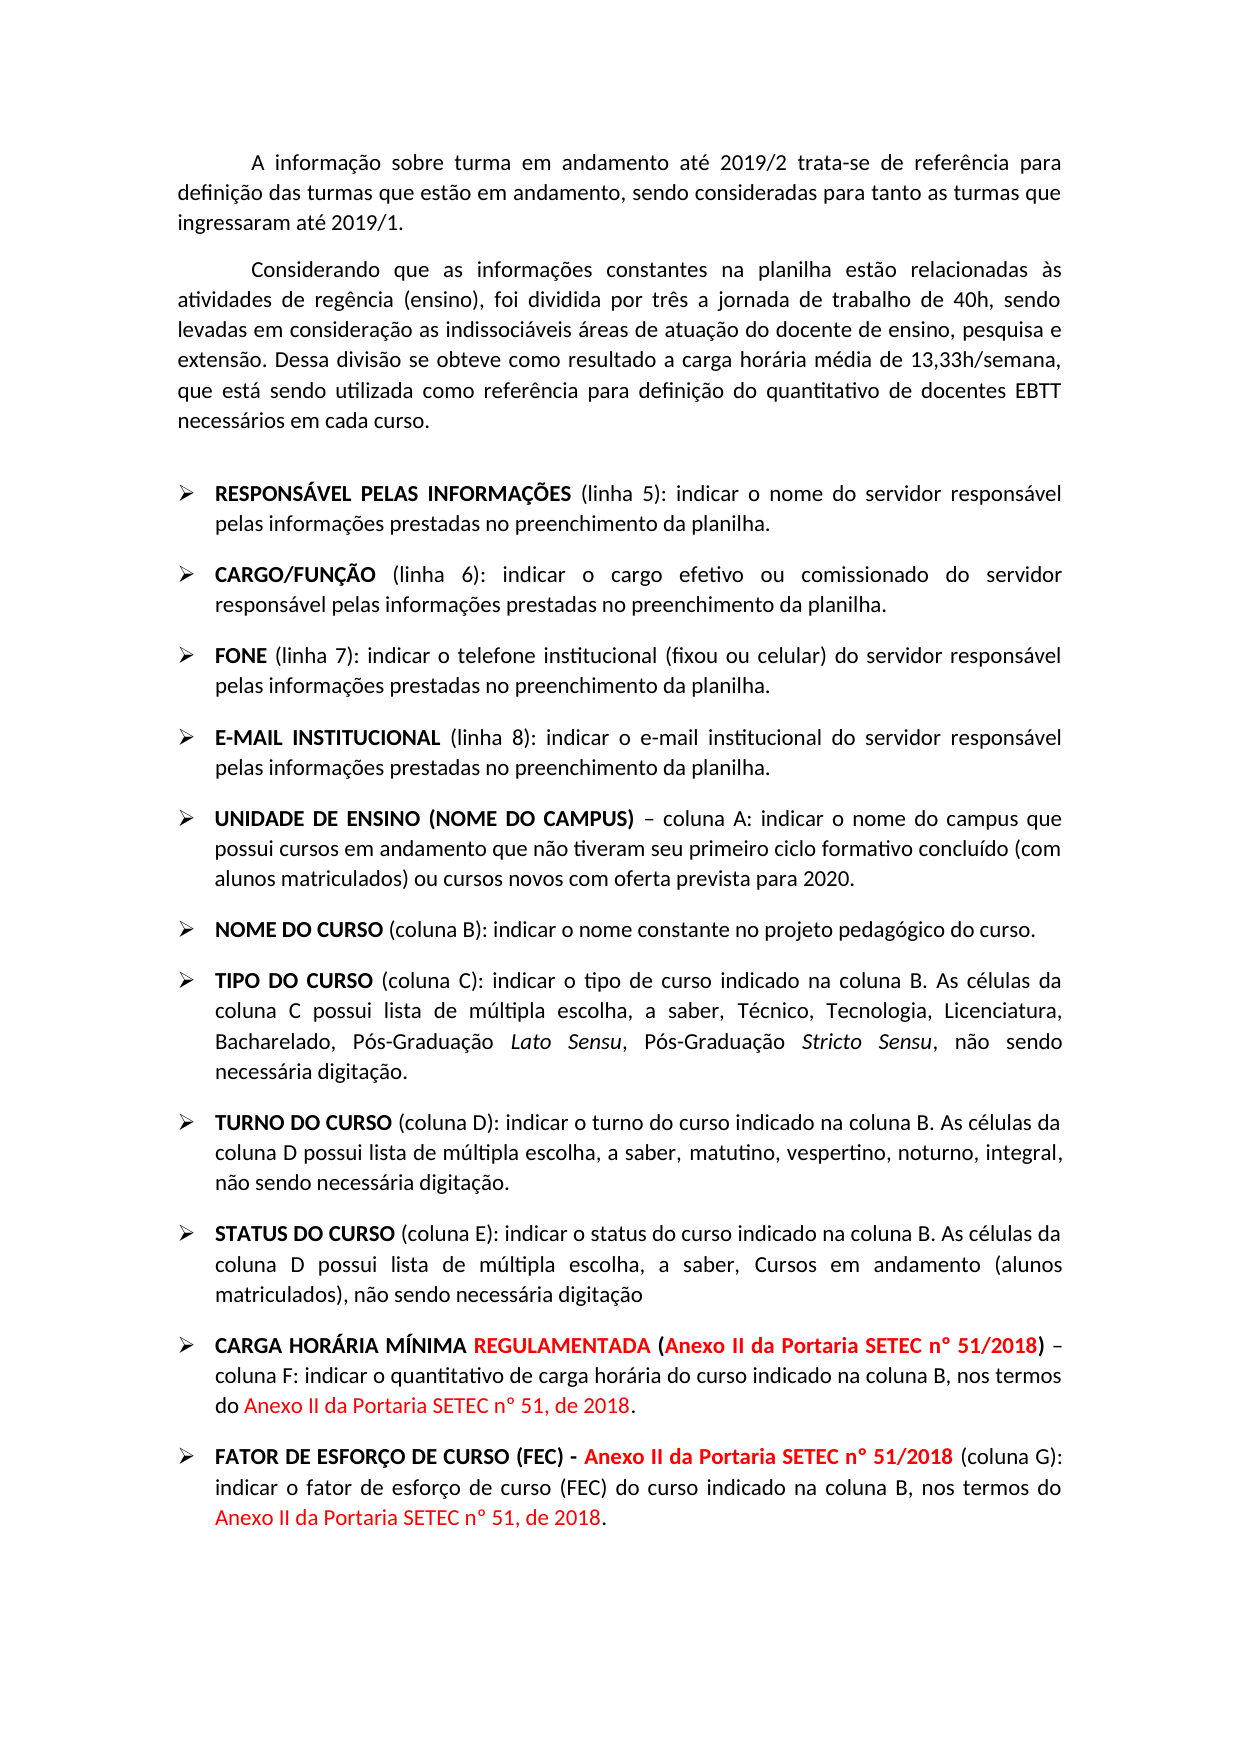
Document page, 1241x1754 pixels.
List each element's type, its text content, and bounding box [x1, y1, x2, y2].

list CARGO/FUNÇÃO (linha 6): indicar o cargo efetivo ou comissionado do servidor responsável pelas informações prestadas no preenchimento da planilha. [177, 560, 1063, 618]
list NOME DO CURSO (coluna B): indicar o nome constante no projeto pedagógico do curso. [177, 915, 1063, 943]
text Considerando que as informações constantes na planilha estão relacionadas às atividades de regência (ensino), foi dividida por três a jornada de trabalho de 40h, sendo levadas em consideração as indissociáveis áreas de atuação do docente de ensino, pesquisa e extensão. Dessa divisão se obteve como resultado a carga horária média de 13,33h/semana, que está sendo utilizada como referência para definição do quantitativo de docentes EBTT necessários em cada curso. [177, 255, 1063, 434]
text A informação sobre turma em andamento até 2019/2 trata-se de referência para definição das turmas que estão em andamento, sendo consideradas para tanto as turmas que ingressaram até 2019/1. [177, 148, 1063, 236]
list FONE (linha 7): indicar o telefone institucional (fixou ou celular) do servidor responsável pelas informações prestadas no preenchimento da planilha. [177, 641, 1063, 699]
list TIPO DO CURSO (coluna C): indicar o tipo de curso indicado na coluna B. As células da coluna C possui lista de múltipla escolha, a saber, Técnico, Tecnologia, Licenciatura, Bacharelado, Pós-Graduação Lato Sensu, Pós-Graduação Stricto Sensu, não sendo necessária digitação. [177, 966, 1063, 1085]
list RESPONSÁVEL PELAS INFORMAÇÕES (linha 5): indicar o nome do servidor responsável pelas informações prestadas no preenchimento da planilha. [177, 479, 1063, 537]
list UNIDADE DE ENSINO (NOME DO CAMPUS) – coluna A: indicar o nome do campus que possui cursos em andamento que não tiveram seu primeiro ciclo formativo concluído (com alunos matriculados) ou cursos novos com oferta prevista para 2020. [177, 804, 1063, 892]
list FATOR DE ESFORÇO DE CURSO (FEC) - Anexo II da Portaria SETEC nº 51/2018 (coluna G): indicar o fator de esforço de curso (FEC) do curso indicado na coluna B, nos termos do Anexo II da Portaria SETEC nº 51, de 2018. [177, 1442, 1063, 1531]
list STATUS DO CURSO (coluna E): indicar o status do curso indicado na coluna B. As células da coluna D possui lista de múltipla escolha, a saber, Cursos em andamento (alunos matriculados), não sendo necessária digitação [177, 1219, 1063, 1308]
list TURNO DO CURSO (coluna D): indicar o turno do curso indicado na coluna B. As células da coluna D possui lista de múltipla escolha, a saber, matutino, vespertino, noturno, integral, não sendo necessária digitação. [177, 1108, 1063, 1196]
list E-MAIL INSTITUCIONAL (linha 8): indicar o e-mail institucional do servidor responsável pelas informações prestadas no preenchimento da planilha. [177, 723, 1063, 781]
list CARGA HORÁRIA MÍNIMA REGULAMENTADA (Anexo II da Portaria SETEC nº 51/2018) – coluna F: indicar o quantitativo de carga horária do curso indicado na coluna B, nos termos do Anexo II da Portaria SETEC nº 51, de 2018. [177, 1331, 1063, 1419]
